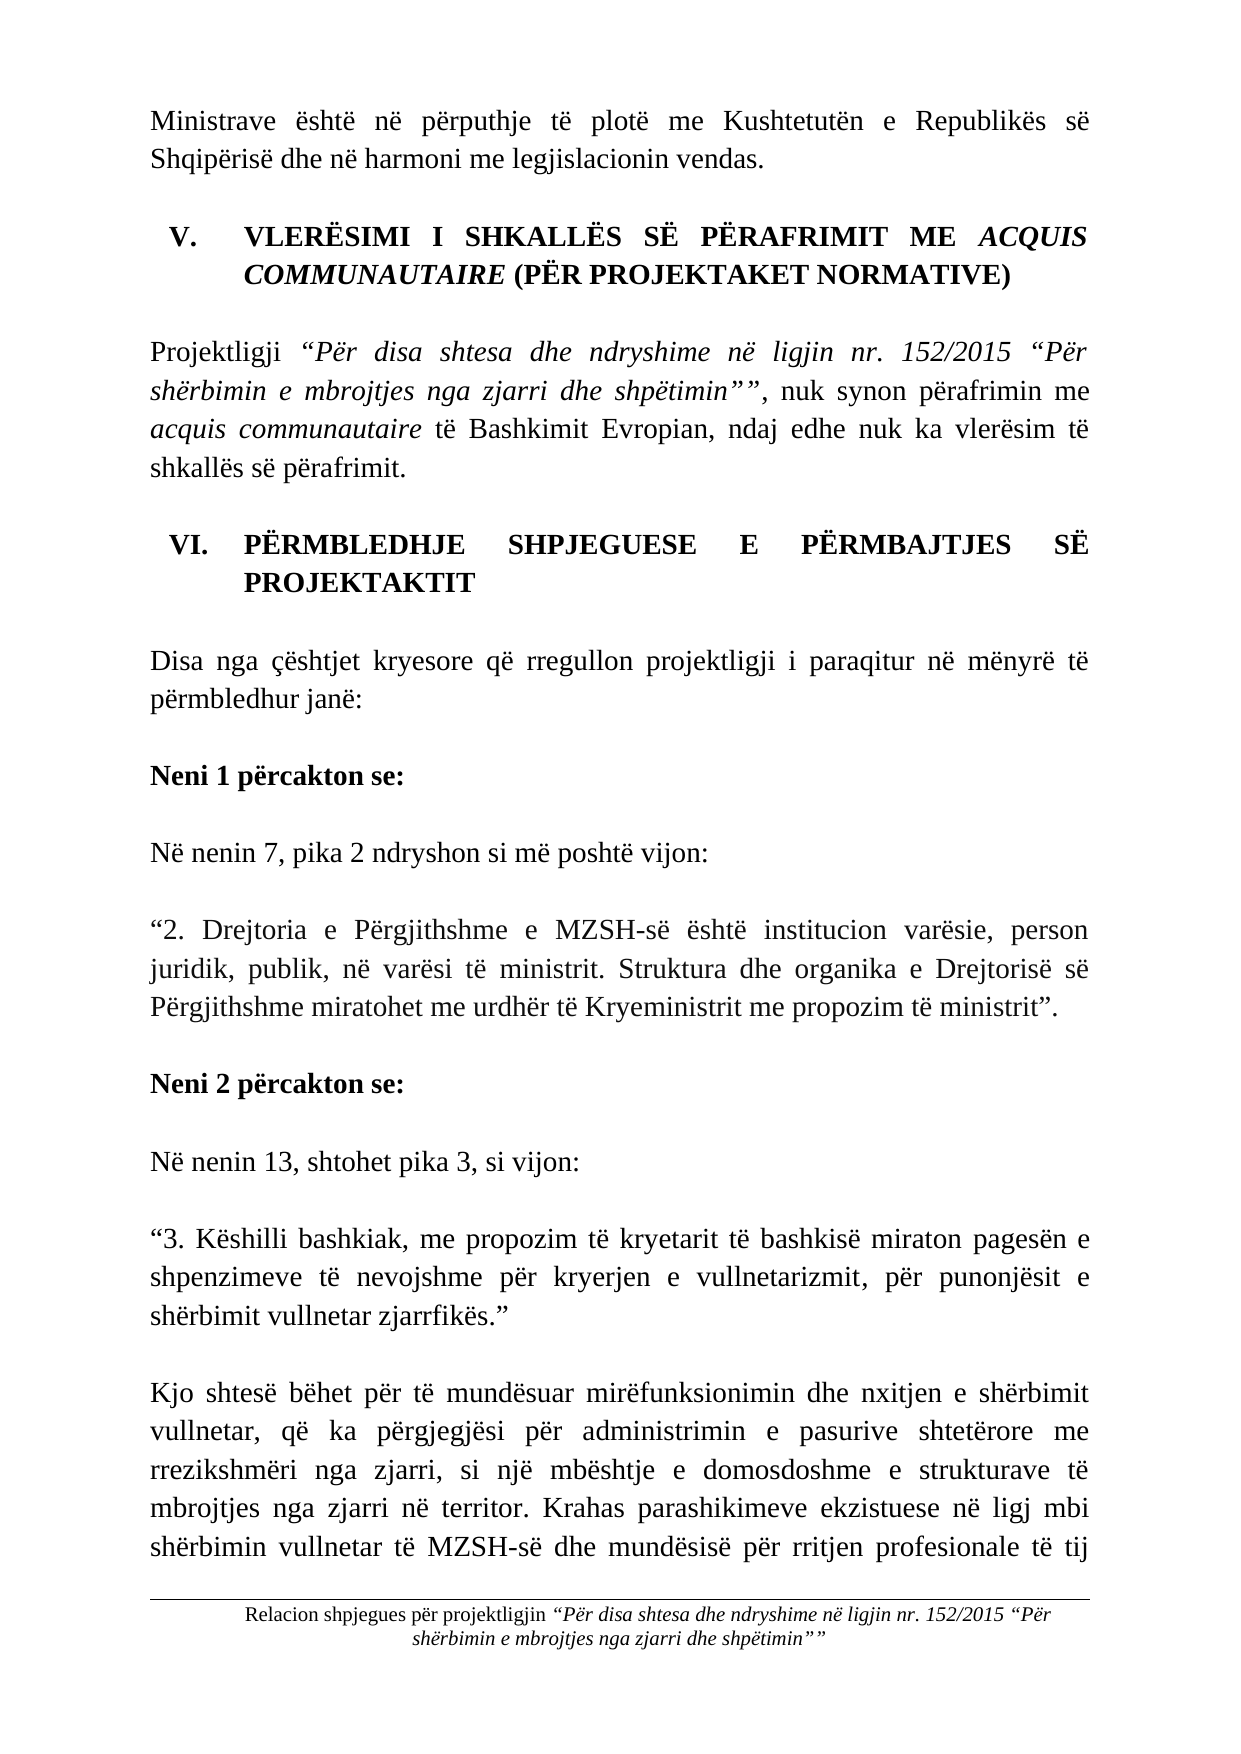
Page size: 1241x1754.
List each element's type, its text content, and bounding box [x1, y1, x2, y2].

text Disa nga çështjet kryesore që rregullon projektligji i paraqitur në mënyrë të përmbledhur janë: [150, 643, 1090, 715]
text Në nenin 13, shtohet pika 3, si vijon: [150, 1144, 1090, 1177]
text Neni 1 përcakton se: [150, 758, 1090, 792]
list PËRMBLEDHJE SHPJEGUESE E PËRMBAJTJES SË PROJEKTAKTIT [169, 527, 1090, 599]
text “3. Këshilli bashkiak, me propozim të kryetarit të bashkisë miraton pagesën e shpenzimeve të nevojshme për kryerjen e vullnetarizmit, për punonjësit e shërbimit vullnetar zjarrfikës.” [150, 1221, 1090, 1331]
text Projektligji “Për disa shtesa dhe ndryshime në ligjin nr. 152/2015 “Për shërbimin e mbrojtjes nga zjarri dhe shpëtimin””, nuk synon përafrimin me acquis communautaire të Bashkimit Evropian, ndaj edhe nuk ka vlerësim të shkallës së përafrimit. [150, 334, 1090, 483]
text Në nenin 7, pika 2 ndryshon si më poshtë vijon: [150, 835, 1090, 869]
list VLERËSIMI I SHKALLËS SË PËRAFRIMIT ME ACQUIS COMMUNAUTAIRE (PËR PROJEKTAKET NORMATIVE) [169, 219, 1090, 291]
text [150, 103, 1090, 175]
text Neni 2 përcakton se: [150, 1067, 1090, 1100]
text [150, 1375, 1090, 1563]
text “2. Drejtoria e Përgjithshme e MZSH-së është institucion varësie, person juridik, publik, në varësi të ministrit. Struktura dhe organika e Drejtorisë së Përgjithshme miratohet me urdhër të Kryeministrit me propozim të ministrit”. [150, 912, 1090, 1023]
